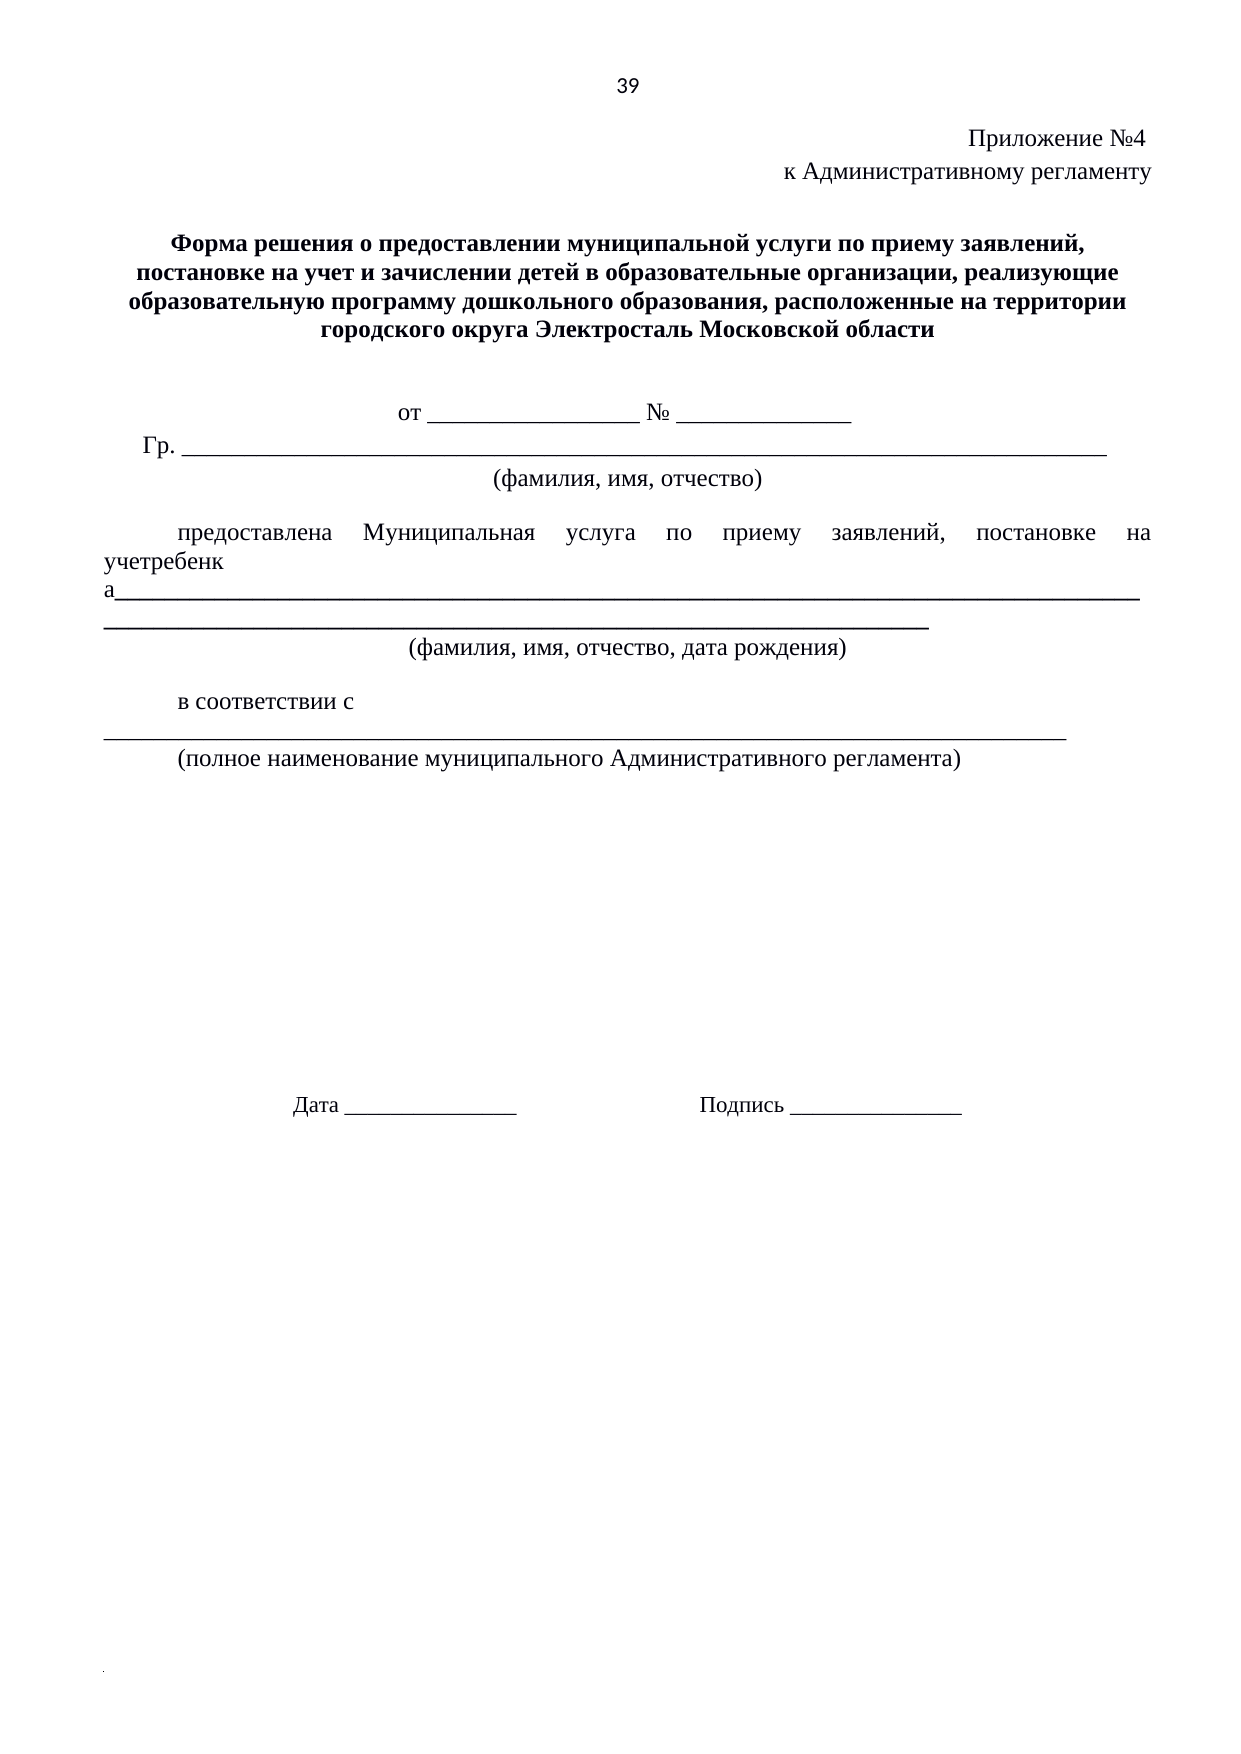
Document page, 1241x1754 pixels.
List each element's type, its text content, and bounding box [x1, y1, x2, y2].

text Дата _______________ Подпись _______________ [103, 1091, 1152, 1117]
text в соответствии с _____________________________________________________________________________ [103, 686, 1152, 743]
text (полное наименование муниципального Административного регламента) [103, 743, 1152, 772]
text Форма решения о предоставлении муниципальной услуги по приему заявлений, постановке на учет и зачислении детей в образовательные организации, реализующие образовательную программу дошкольного образования, расположенные на территории городского округа Электросталь Московской области [103, 228, 1152, 343]
text предоставлена Муниципальная услуга по приему заявлений, постановке на учетребенка____________________________________________________________________________________________________________________________________________________ [103, 517, 1152, 632]
text (фамилия, имя, отчество, дата рождения) [103, 632, 1152, 661]
text от _________________ № ______________ Гр. __________________________________________________________________________ (фамилия, имя, отчество) [103, 397, 1152, 492]
text Приложение №4 к Административному регламенту [103, 123, 1152, 223]
